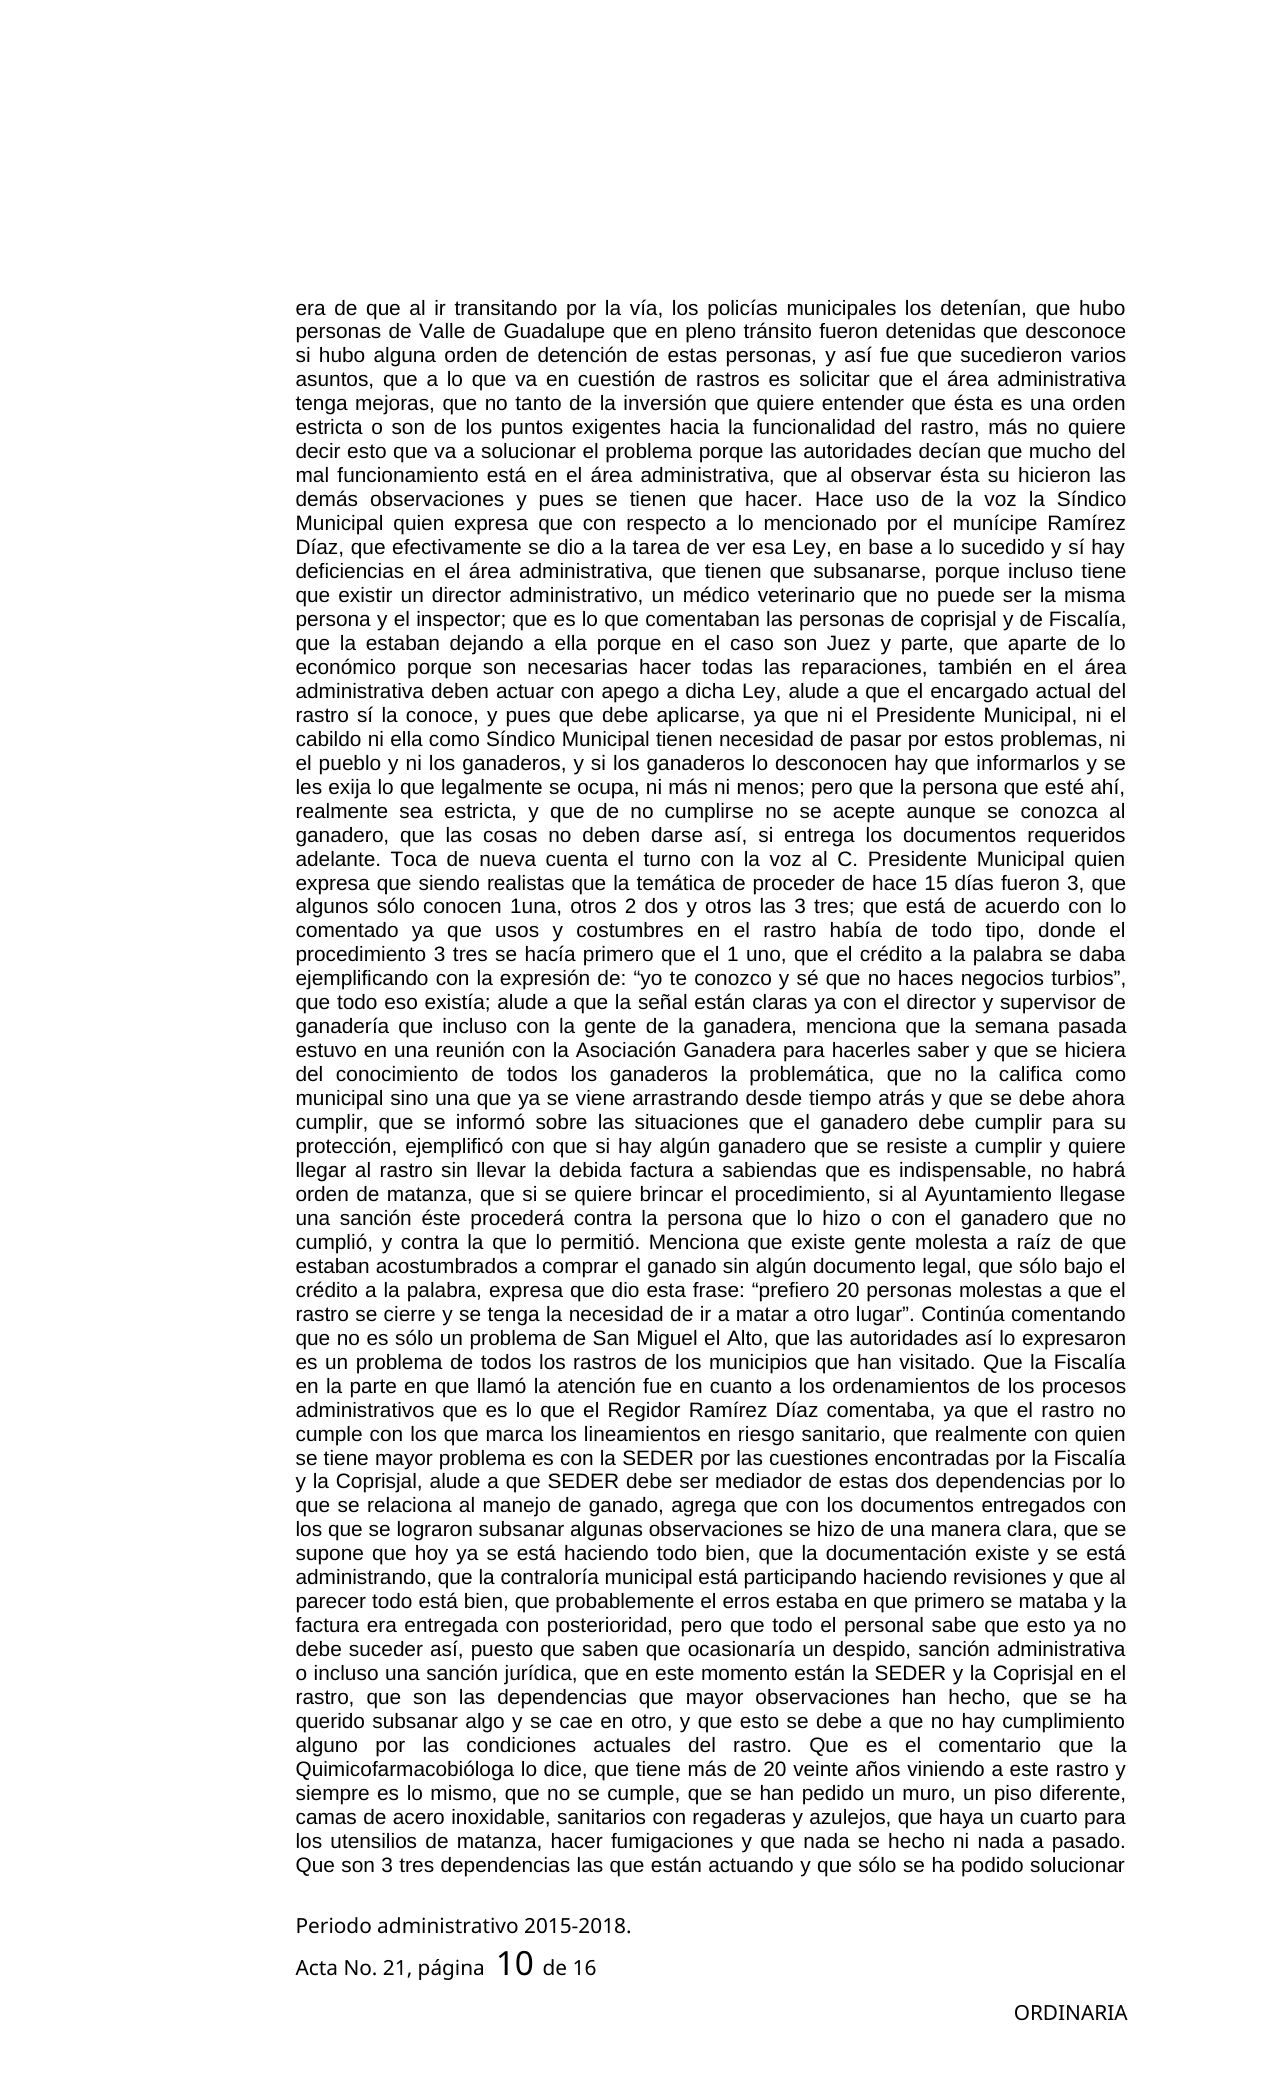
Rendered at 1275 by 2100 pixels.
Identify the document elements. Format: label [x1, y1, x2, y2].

text [295, 295, 1127, 1877]
